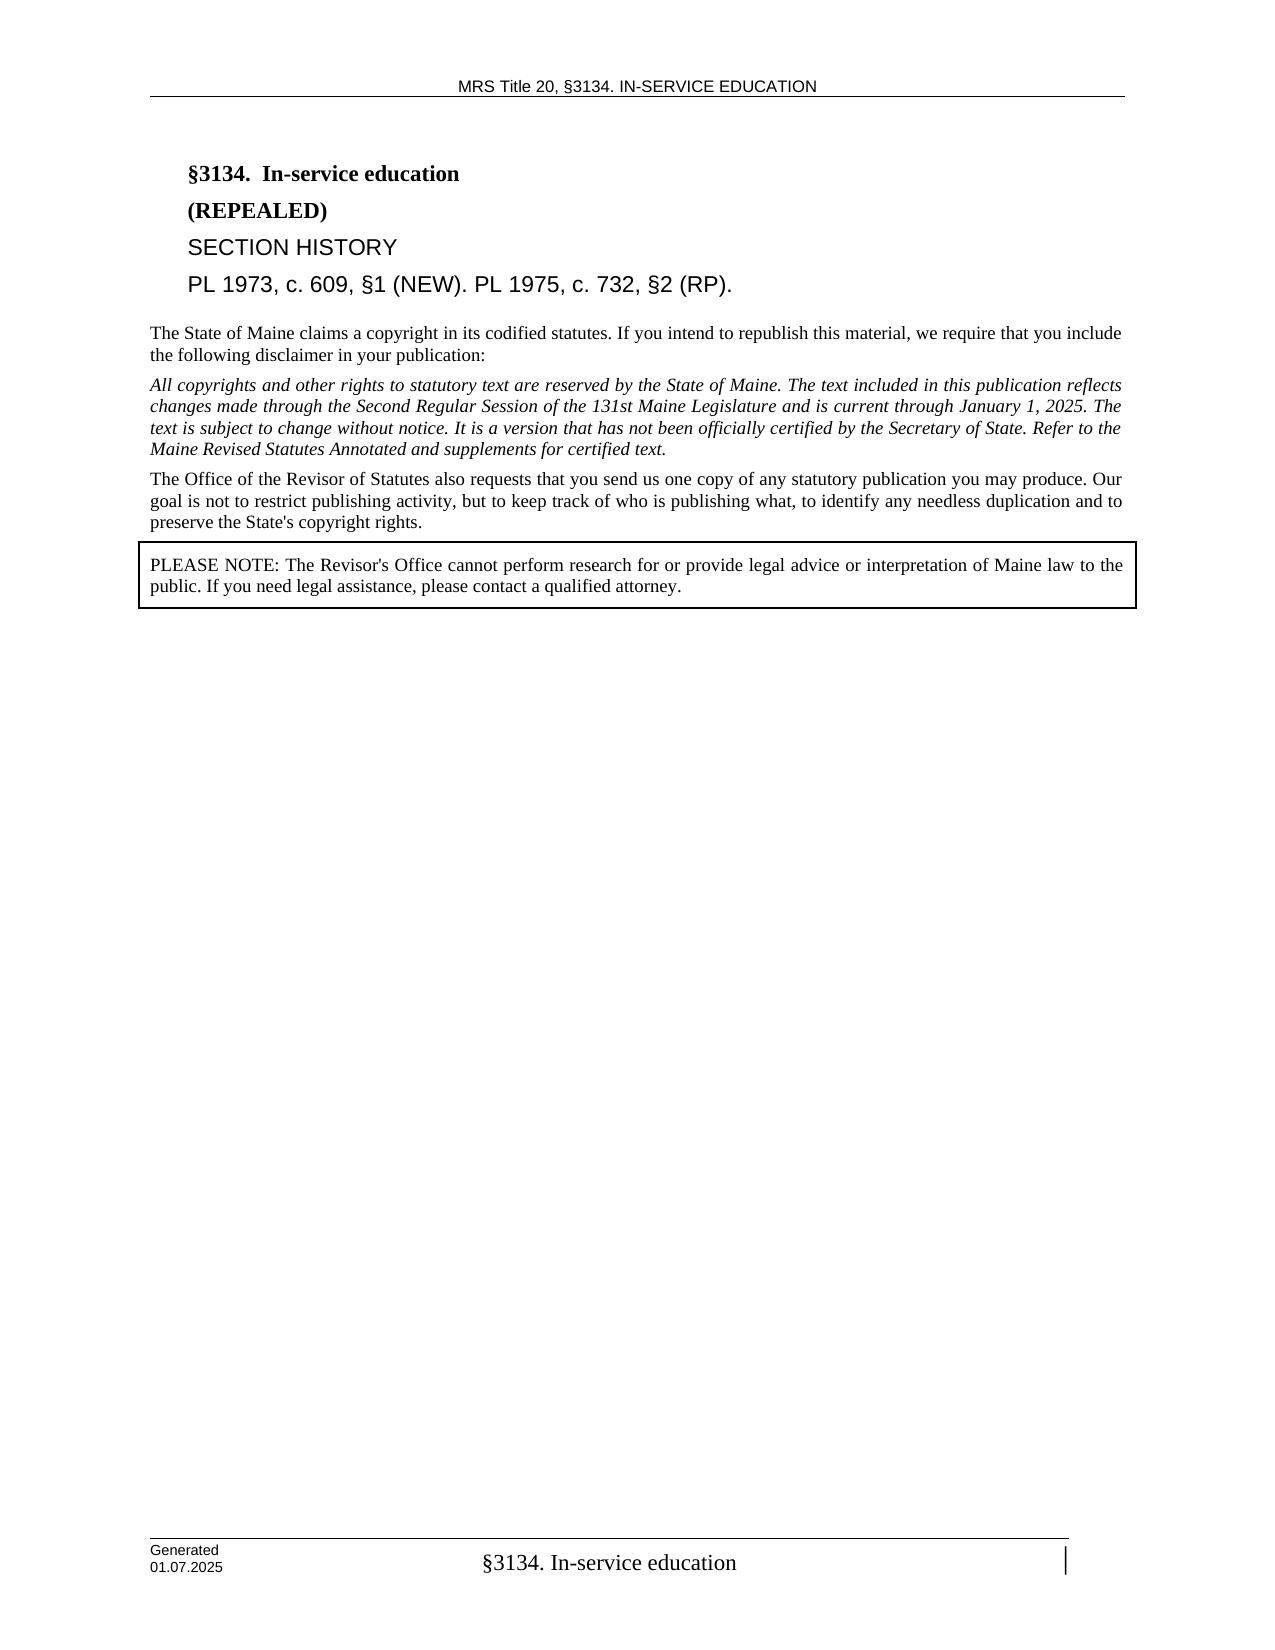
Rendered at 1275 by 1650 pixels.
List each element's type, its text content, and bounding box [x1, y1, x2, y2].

text PLEASE NOTE: The Revisor's Office cannot perform research for or provide legal advice or interpretation of Maine law to the public. If you need legal assistance, please contact a qualified attorney. [140, 543, 1135, 607]
text §3134. In-service education [187, 160, 1125, 187]
text The State of Maine claims a copyright in its codified statutes. If you intend to republish this material, we require that you include the following disclaimer in your publication: [150, 322, 1125, 365]
text The Office of the Revisor of Statutes also requests that you send us one copy of any statutory publication you may produce. Our goal is not to restrict publishing activity, but to keep track of who is publishing what, to identify any needless duplication and to preserve the State's copyright rights. [150, 468, 1125, 533]
text All copyrights and other rights to statutory text are reserved by the State of Maine. The text included in this publication reflects changes made through the Second Regular Session of the 131st Maine Legislature and is current through January 1, 2025 . The text is subject to change without notice. It is a version that has not been officially certified by the Secretary of State. Refer to the Maine Revised Statutes Annotated and supplements for certified text. [150, 373, 1125, 460]
text (REPEALED) [187, 197, 1125, 223]
text SECTION HISTORY [187, 234, 1125, 260]
text PL 1973, c. 609, §1 (NEW). PL 1975, c. 732, §2 (RP). [187, 271, 1125, 297]
